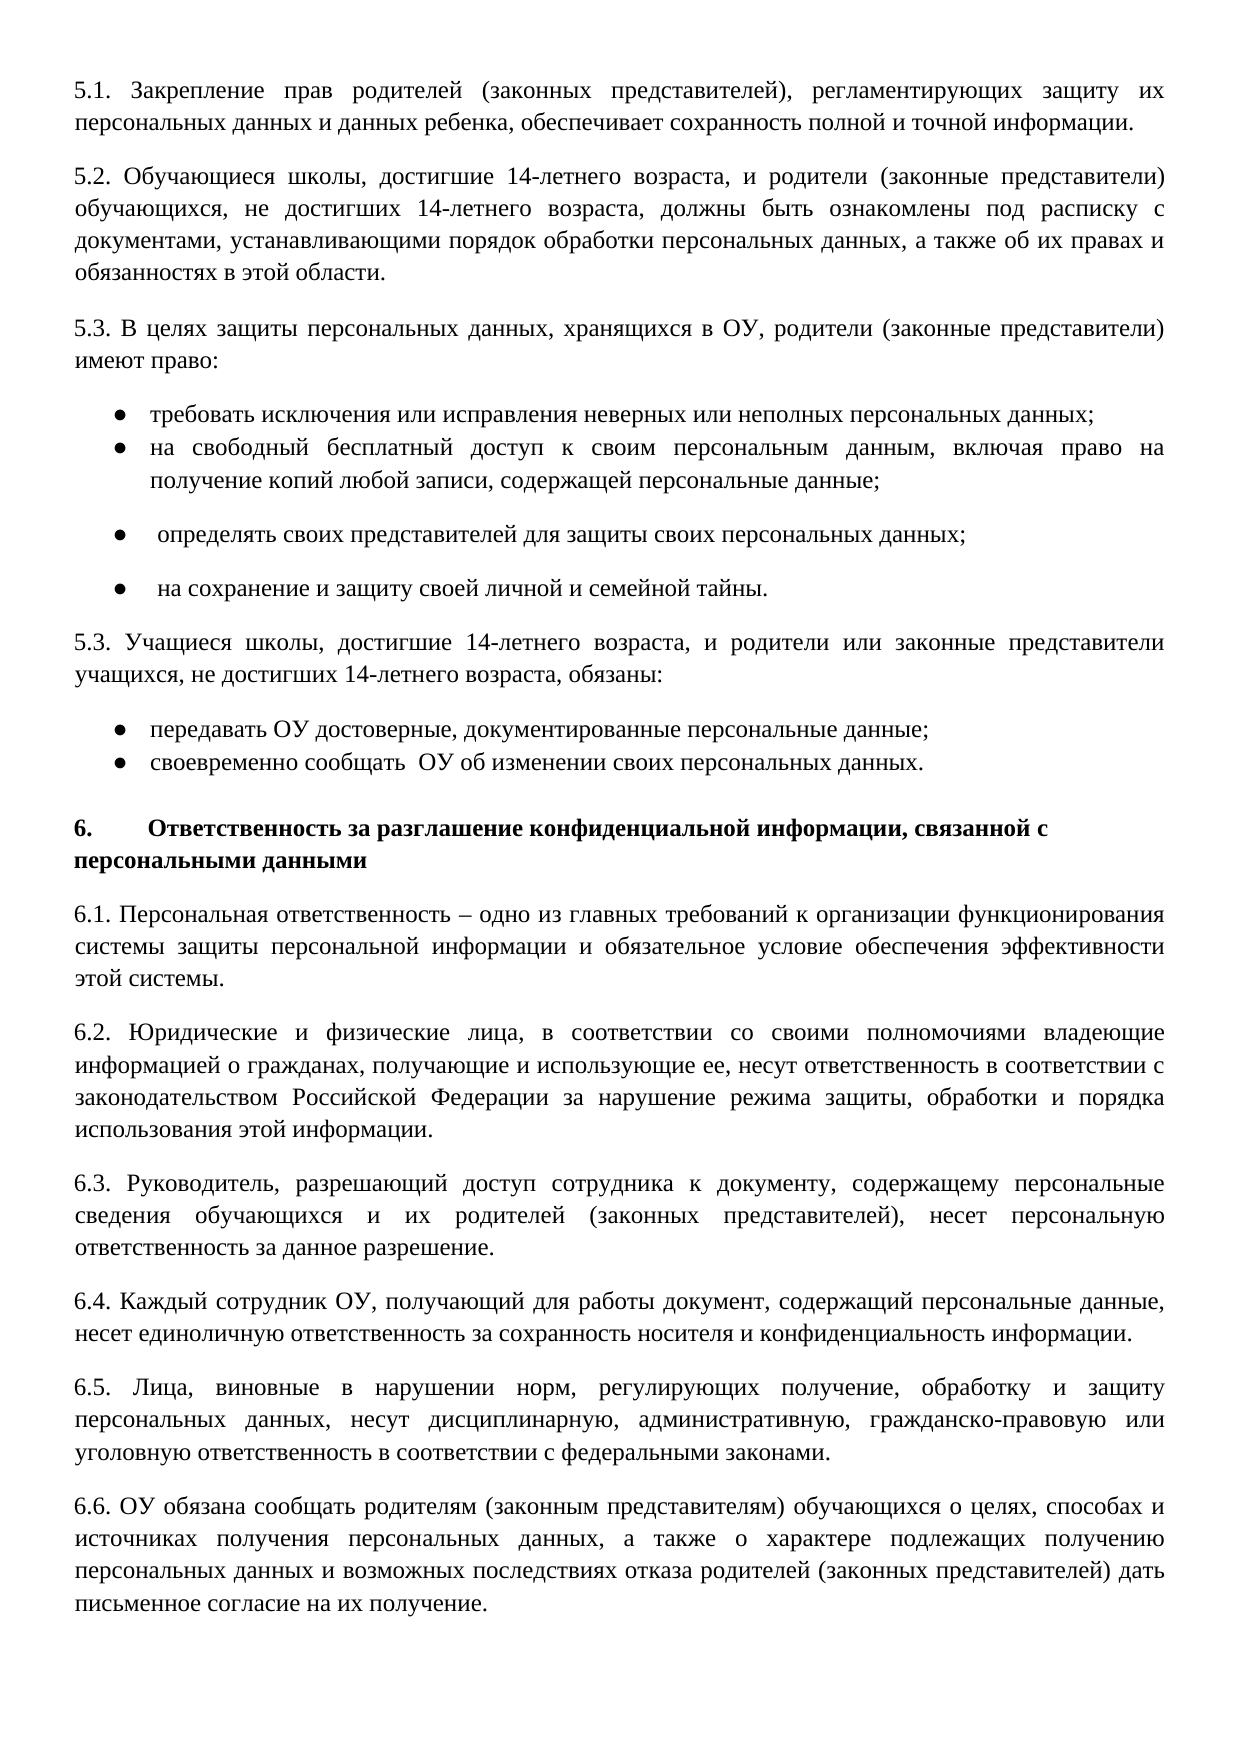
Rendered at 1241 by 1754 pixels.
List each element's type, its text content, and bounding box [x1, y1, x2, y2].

text 6.2. Юридические и физические лица, в соответствии со своими полномочиями владеющие информацией о гражданах, получающие и использующие ее, несут ответственность в соответствии с законодательством Российской Федерации за нарушение режима защиты, обработки и порядка использования этой информации. [73, 1017, 1166, 1143]
list определять своих представителей для защиты своих персональных данных; [112, 519, 1166, 548]
list требовать исключения или исправления неверных или неполных персональных данных; [112, 399, 1166, 428]
text 6.3. Руководитель, разрешающий доступ сотрудника к документу, содержащему персональные сведения обучающихся и их родителей (законных представителей), несет персональную ответственность за данное разрешение. [73, 1168, 1166, 1261]
text 6.5. Лица, виновные в нарушении норм, регулирующих получение, обработку и защиту персональных данных, несут дисциплинарную, административную, гражданско-правовую или уголовную ответственность в соответствии с федеральными законами. [73, 1372, 1166, 1466]
text 6.6. ОУ обязана сообщать родителям (законным представителям) обучающихся о целях, способах и источниках получения персональных данных, а также о характере подлежащих получению персональных данных и возможных последствиях отказа родителей (законных представителей) дать письменное согласие на их получение. [73, 1491, 1166, 1616]
list передавать ОУ достоверные, документированные персональные данные; [112, 714, 1166, 743]
list на сохранение и защиту своей личной и семейной тайны. [112, 573, 1166, 602]
text 5.1. Закрепление прав родителей (законных представителей), регламентирующих защиту их персональных данных и данных ребенка, обеспечивает сохранность полной и точной информации. [73, 75, 1166, 136]
subtitle Ответственность за разглашение конфиденциальной информации, связанной с персональными данными [73, 813, 1166, 874]
text 5.2. Обучающиеся школы, достигшие 14-летнего возраста, и родители (законные представители) обучающихся, не достигших 14-летнего возраста, должны быть ознакомлены под расписку с документами, устанавливающими порядок обработки персональных данных, а также об их правах и обязанностях в этой области. [73, 161, 1166, 286]
text 5.3. В целях защиты персональных данных, хранящихся в ОУ, родители (законные представители) имеют право: [73, 313, 1166, 373]
list на свободный бесплатный доступ к своим персональным данным, включая право на получение копий любой записи, содержащей персональные данные; [112, 432, 1166, 493]
text 5.3. Учащиеся школы, достигшие 14-летнего возраста, и родители или законные представители учащихся, не достигших 14-летнего возраста, обязаны: [73, 627, 1166, 688]
text 6.4. Каждый сотрудник ОУ, получающий для работы документ, содержащий персональные данные, несет единоличную ответственность за сохранность носителя и конфиденциальность информации. [73, 1286, 1166, 1347]
list своевременно сообщать ОУ об изменении своих персональных данных. [112, 747, 1166, 776]
text 6.1. Персональная ответственность – одно из главных требований к организации функционирования системы защиты персональной информации и обязательное условие обеспечения эффективности этой системы. [73, 899, 1166, 992]
